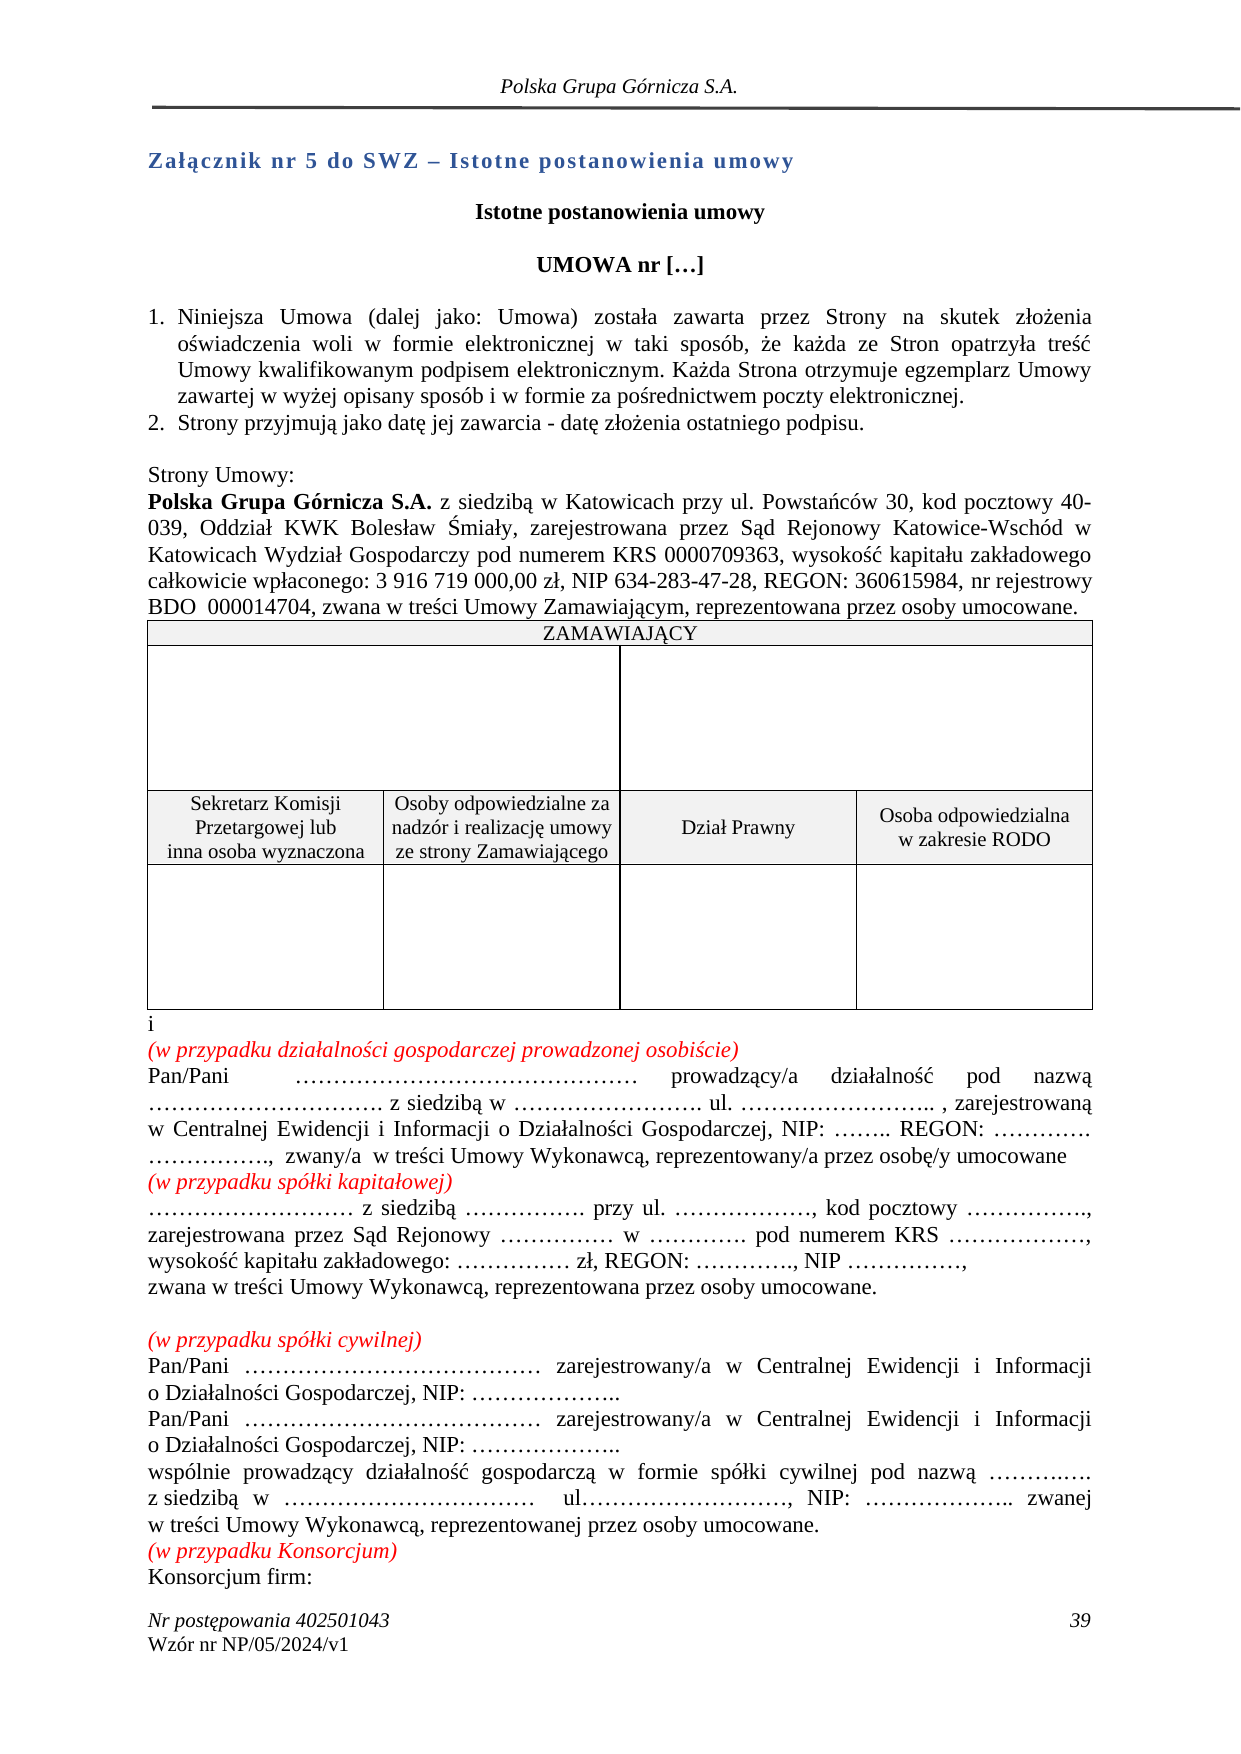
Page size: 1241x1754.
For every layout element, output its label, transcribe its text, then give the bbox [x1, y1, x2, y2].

text wspólnie prowadzący działalność gospodarczą w formie spółki cywilnej pod nazwą ……….…. z siedzibą w …………………………… ul………………………, NIP: ……………….. zwanej w treści Umowy Wykonawcą, reprezentowanej przez osoby umocowane. [148, 1458, 1093, 1537]
table_header ZAMAWIAJĄCY [148, 621, 1092, 645]
table_cell Osoba odpowiedzialna w zakresie RODO [857, 791, 1092, 863]
table_cell Osoby odpowiedzialne za nadzór i realizację umowy ze strony Zamawiającego [384, 791, 619, 863]
text (w przypadku Konsorcjum) [148, 1537, 1093, 1563]
text (w przypadku spółki cywilnej) [148, 1326, 1093, 1352]
table_cell [621, 865, 856, 1009]
table_cell [857, 865, 1092, 1009]
text zwana w treści Umowy Wykonawcą, reprezentowana przez osoby umocowane. [148, 1273, 1093, 1300]
text ……………………… z siedzibą ……………. przy ul. ………………, kod pocztowy ……………., zarejestrowana przez Sąd Rejonowy …………… w …………. pod numerem KRS ………………, wysokość kapitału zakładowego: …………… zł, REGON: …………., NIP ……………, [148, 1194, 1093, 1273]
text (w przypadku spółki kapitałowej) [148, 1168, 1093, 1194]
text Polska Grupa Górnicza S.A. z siedzibą w Katowicach przy ul. Powstańców 30, kod pocztowy 40-039, Oddział KWK Bolesław Śmiały, zarejestrowana przez Sąd Rejonowy Katowice-Wschód w Katowicach Wydział Gospodarczy pod numerem KRS 0000709363, wysokość kapitału zakładowego całkowicie wpłaconego: 3 916 719 000,00 zł, NIP 634-283-47-28, REGON: 360615984, nr rejestrowy BDO 000014704, zwana w treści Umowy Zamawiającym, reprezentowana przez osoby umocowane. [148, 488, 1093, 620]
text Pan/Pani ……………………………………… prowadzący/a działalność pod nazwą …………………………. z siedzibą w ……………………. ul. …………………….. , zarejestrowaną w Centralnej Ewidencji i Informacji o Działalności Gospodarczej, NIP: …….. REGON: ………….……………., zwany/a w treści Umowy Wykonawcą, reprezentowany/a przez osobę/y umocowane [148, 1063, 1093, 1168]
table_cell [384, 865, 619, 1009]
text Konsorcjum firm: [148, 1563, 1093, 1590]
table_cell Sekretarz Komisji Przetargowej lub inna osoba wyznaczona [148, 791, 383, 863]
list Niniejsza Umowa (dalej jako: Umowa) została zawarta przez Strony na skutek złożenia oświadczenia woli w formie elektronicznej w taki sposób, że każda ze Stron opatrzyła treść Umowy kwalifikowanym podpisem elektronicznym. Każda Strona otrzymuje egzemplarz Umowy zawartej w wyżej opisany sposób i w formie za pośrednictwem poczty elektronicznej. [148, 303, 1093, 409]
text (w przypadku działalności gospodarczej prowadzonej osobiście) [148, 1036, 1093, 1063]
text Pan/Pani ………………………………… zarejestrowany/a w Centralnej Ewidencji i Informacji o Działalności Gospodarczej, NIP: ……………….. [148, 1405, 1093, 1458]
text Pan/Pani ………………………………… zarejestrowany/a w Centralnej Ewidencji i Informacji o Działalności Gospodarczej, NIP: ……………….. [148, 1352, 1093, 1405]
table_cell Dział Prawny [621, 791, 856, 863]
table_cell [621, 646, 1092, 790]
text Istotne postanowienia umowy [148, 198, 1093, 224]
table_cell [148, 865, 383, 1009]
text i [148, 1010, 1093, 1036]
list Strony przyjmują jako datę jej zawarcia - datę złożenia ostatniego podpisu. [148, 409, 1093, 435]
text Załącznik nr 5 do SWZ – Istotne postanowienia umowy [148, 148, 1093, 174]
text UMOWA nr […] [148, 251, 1093, 277]
table_cell [148, 646, 619, 790]
text Strony Umowy: [148, 462, 1093, 488]
